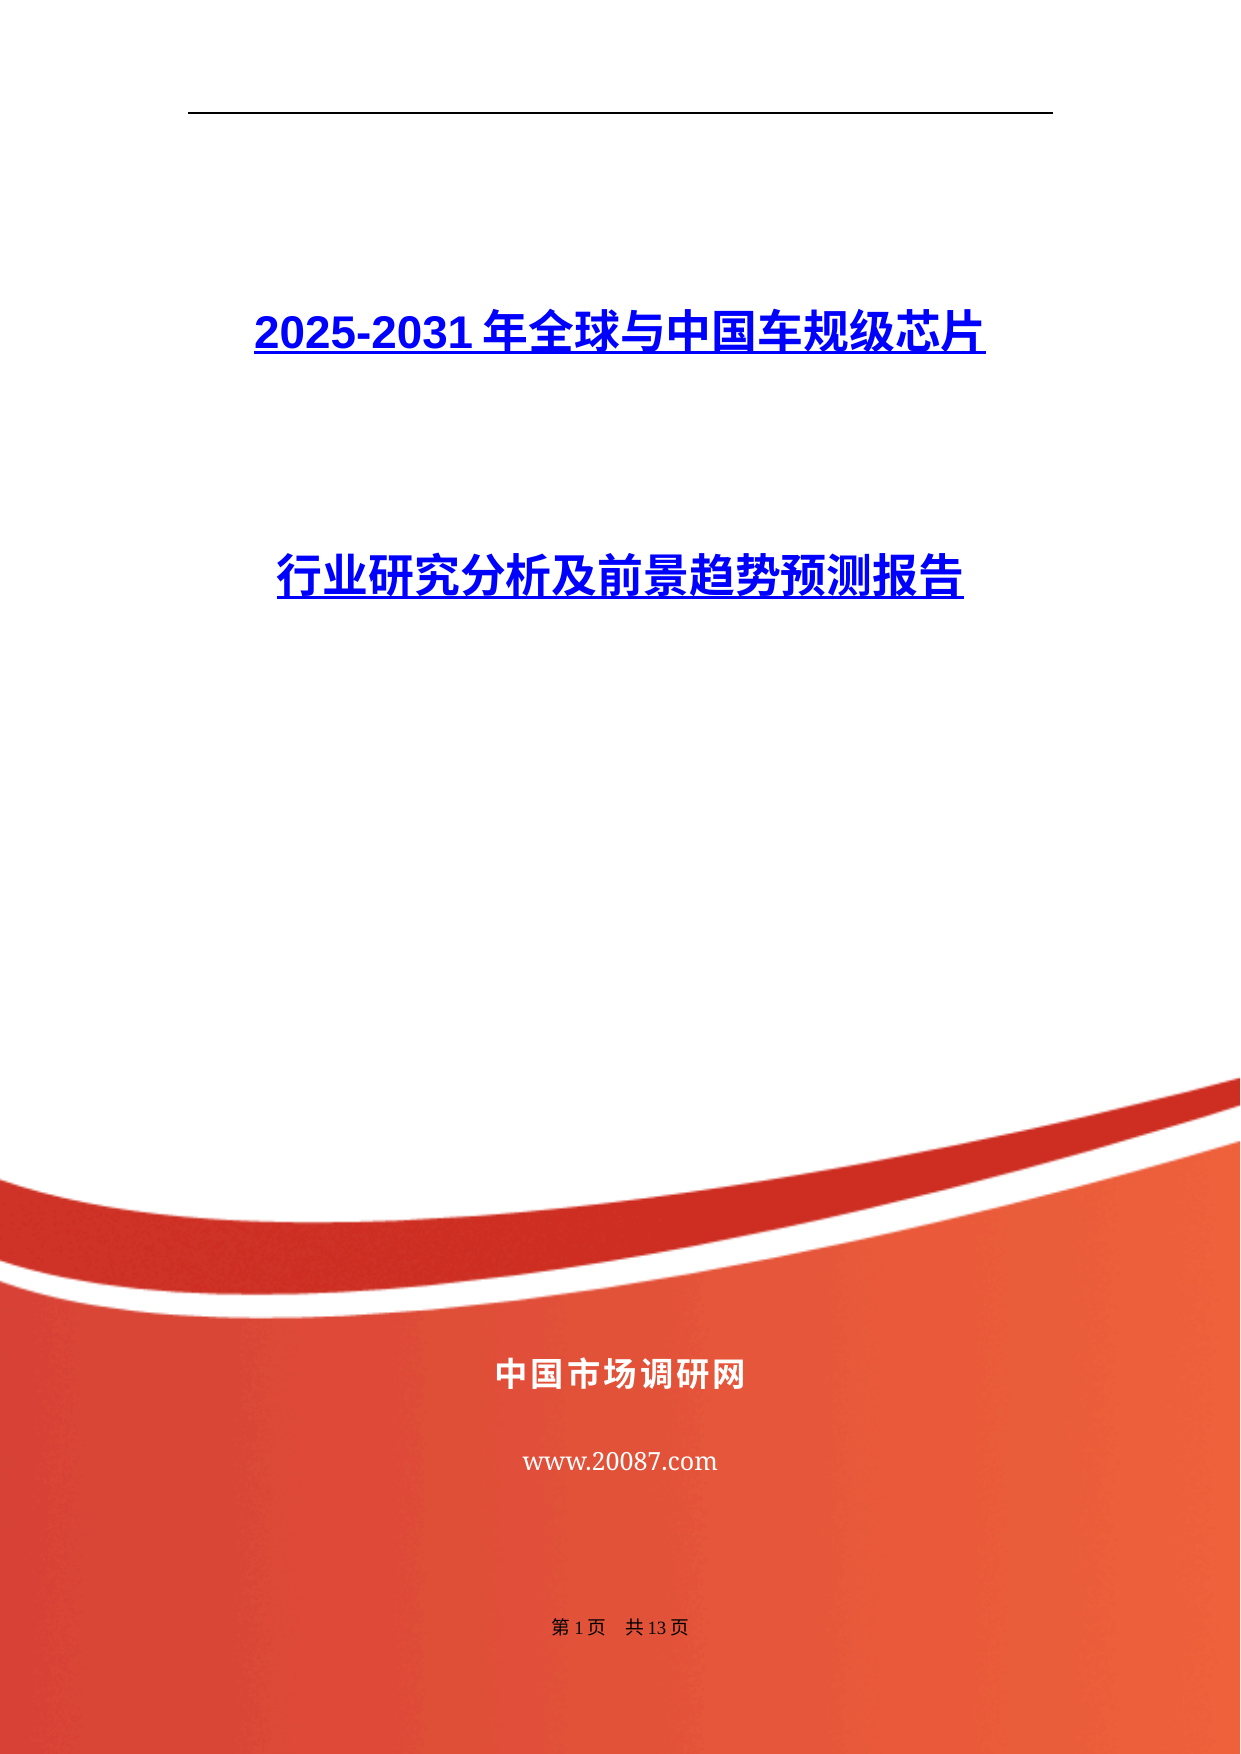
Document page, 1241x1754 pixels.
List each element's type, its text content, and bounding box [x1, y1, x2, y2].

text www.20087.com [187, 1428, 1053, 1493]
picture [0, 1006, 1241, 1754]
table_header 2025-2031年全球与中国车规级芯片行业研究分析及前景趋势预测报告 [188, 207, 1053, 773]
subtitle 中国市场调研网 [187, 1339, 1053, 1404]
